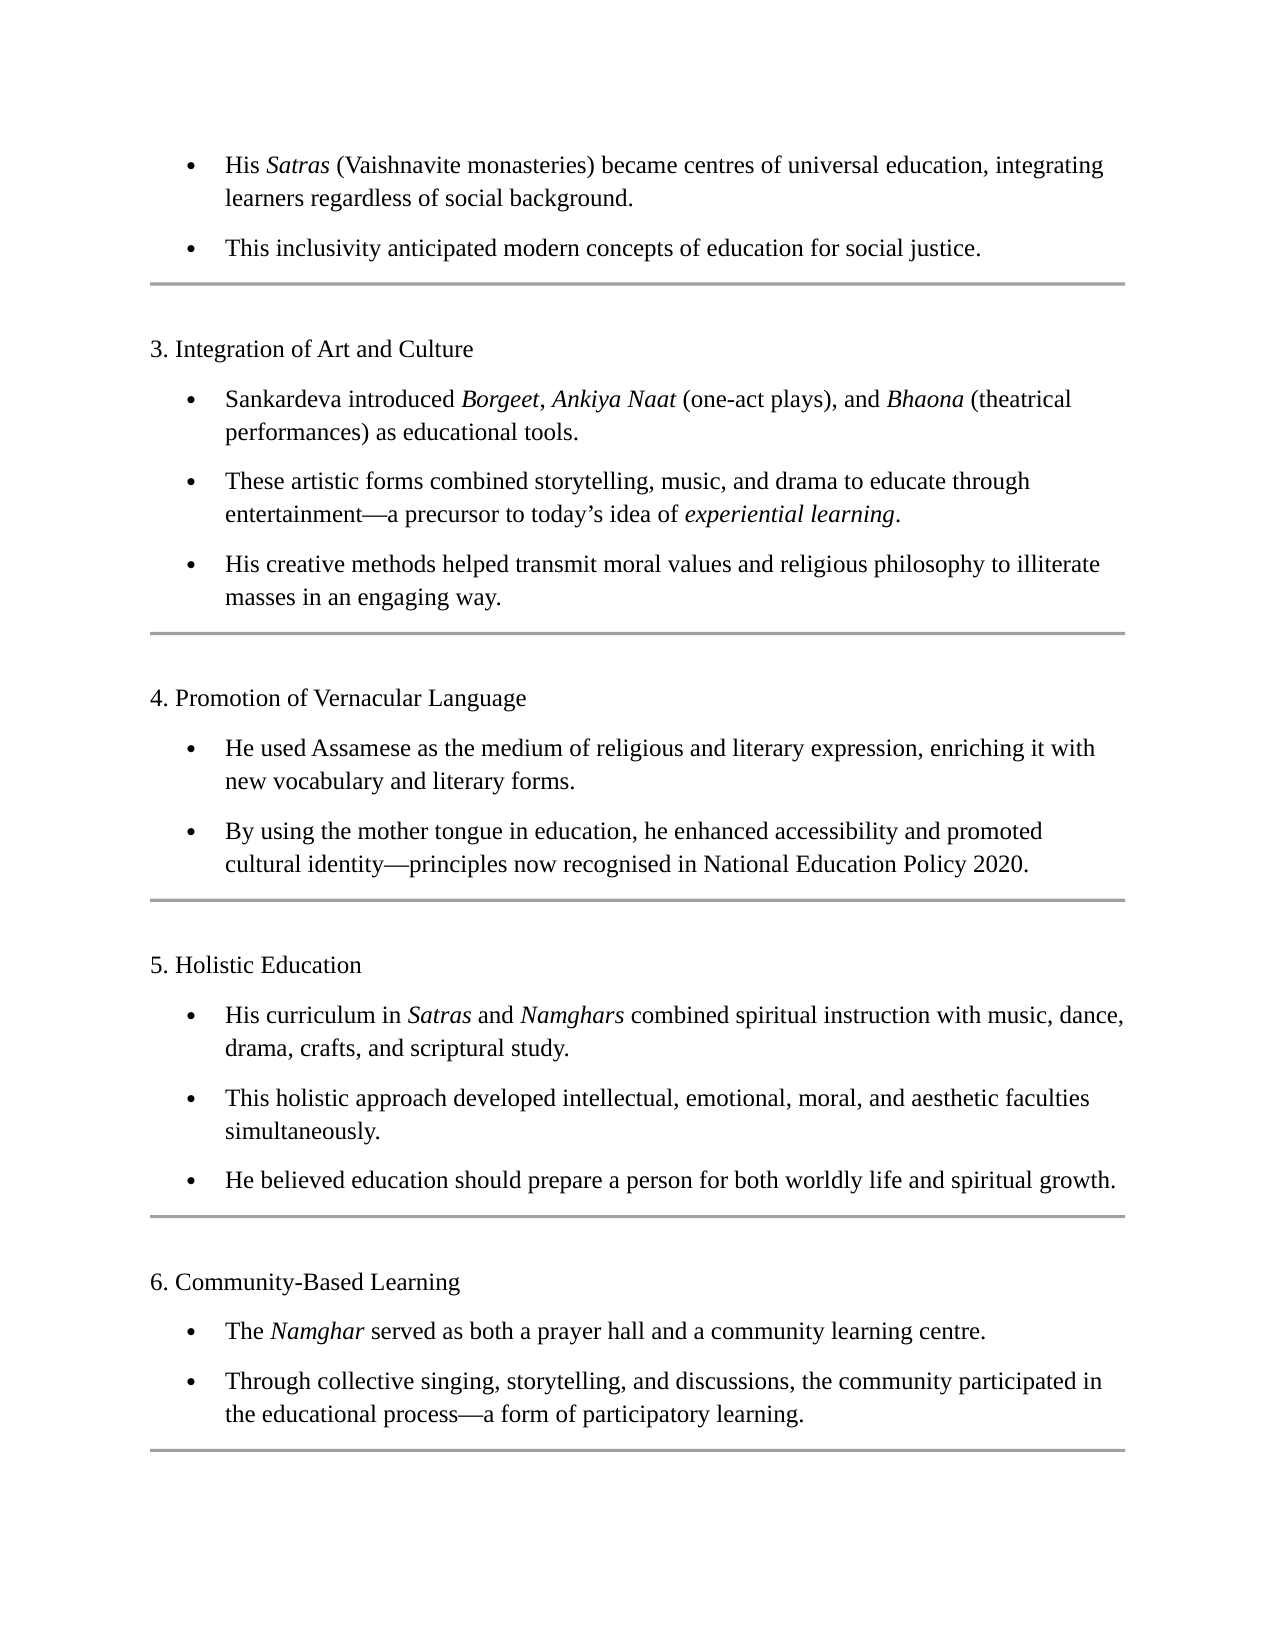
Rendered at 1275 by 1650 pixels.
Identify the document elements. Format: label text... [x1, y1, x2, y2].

list He believed education should prepare a person for both worldly life and spiritual growth. [187, 1165, 1125, 1194]
list By using the mother tongue in education, he enhanced accessibility and promoted cultural identity—principles now recognised in National Education Policy 2020. [187, 816, 1125, 878]
list Through collective singing, storytelling, and discussions, the community participated in the educational process—a form of participatory learning. [187, 1366, 1125, 1428]
list Sankardeva introduced Borgeet, Ankiya Naat (one-act plays), and Bhaona (theatrical performances) as educational tools. [187, 384, 1125, 446]
list The Namghar served as both a prayer hall and a community learning centre. [187, 1316, 1125, 1345]
text 5. Holistic Education [150, 950, 1125, 979]
list His creative methods helped transmit moral values and religious philosophy to illiterate masses in an engaging way. [187, 549, 1125, 611]
list This holistic approach developed intellectual, emotional, moral, and aesthetic faculties simultaneously. [187, 1083, 1125, 1144]
list His Satras (Vaishnavite monasteries) became centres of universal education, integrating learners regardless of social background. [187, 150, 1125, 212]
list These artistic forms combined storytelling, music, and drama to educate through entertainment—a precursor to today’s idea of experiential learning. [187, 466, 1125, 528]
list He used Assamese as the medium of religious and literary expression, enriching it with new vocabulary and literary forms. [187, 733, 1125, 795]
text 4. Promotion of Vernacular Language [150, 683, 1125, 712]
list This inclusivity anticipated modern concepts of education for social justice. [187, 233, 1125, 261]
text 6. Community-Based Learning [150, 1267, 1125, 1296]
list His curriculum in Satras and Namghars combined spiritual instruction with music, dance, drama, crafts, and scriptural study. [187, 1000, 1125, 1062]
text 3. Integration of Art and Culture [150, 334, 1125, 363]
